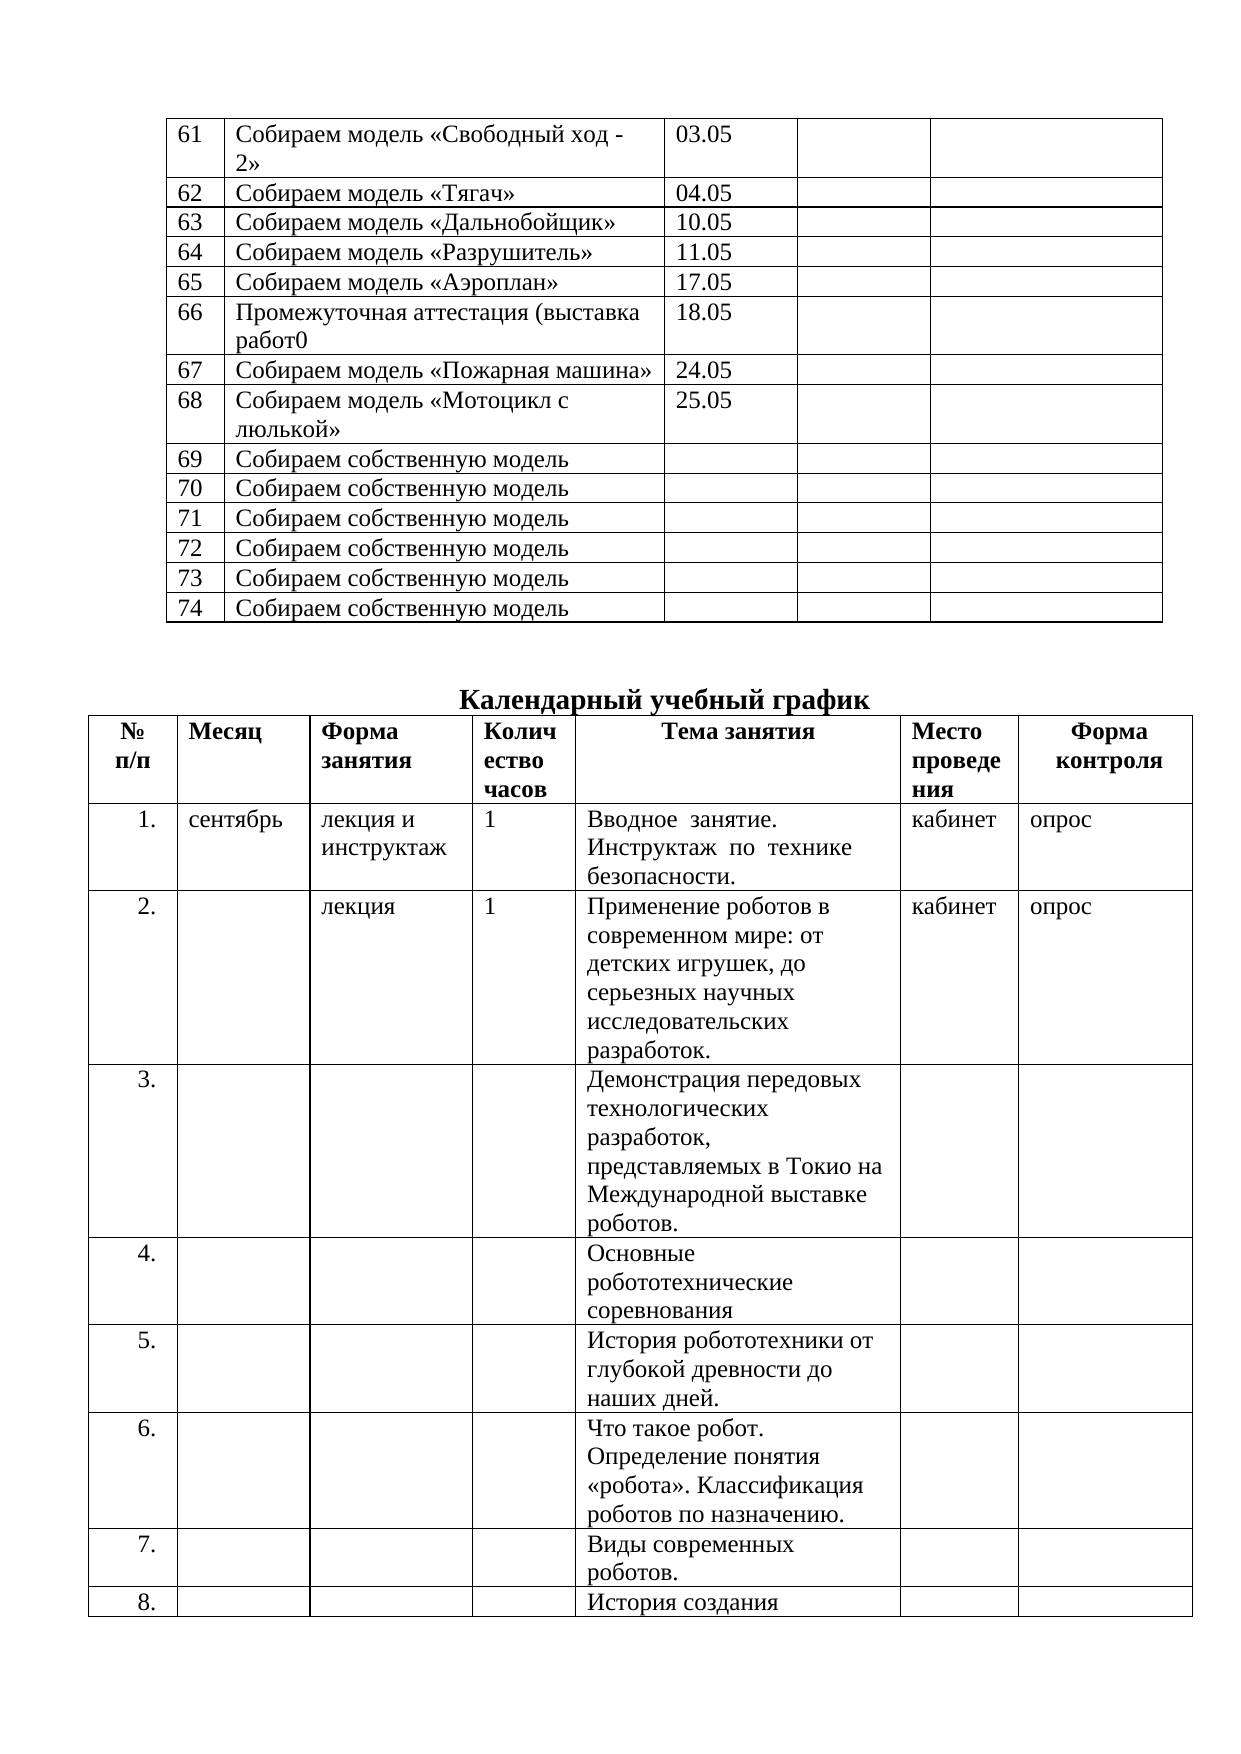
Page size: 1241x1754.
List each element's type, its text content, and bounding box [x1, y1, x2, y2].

table_cell [931, 593, 1162, 621]
table_cell Собираем модель «Свободный ход - 2» [225, 119, 664, 177]
table_cell [798, 533, 930, 562]
table_cell 65 [167, 267, 224, 296]
table_cell [931, 178, 1162, 206]
table_cell 70 [167, 474, 224, 502]
table_cell [311, 1413, 472, 1528]
table_cell 03.05 [665, 119, 797, 177]
table_cell Собираем модель «Мотоцикл с люлькой» [225, 385, 664, 443]
table_cell Собираем модель «Пожарная машина» [225, 355, 664, 384]
table_cell [931, 533, 1162, 562]
table_cell кабинет [901, 804, 1018, 890]
table_cell Собираем собственную модель [225, 474, 664, 502]
table_cell [931, 503, 1162, 532]
table_cell 68 [167, 385, 224, 443]
table_cell [901, 1238, 1018, 1324]
table_cell [931, 267, 1162, 296]
table_cell Основные робототехнические соревнования [576, 1238, 900, 1324]
table_cell [901, 1529, 1018, 1586]
table_cell [311, 1587, 472, 1616]
table_cell [798, 297, 930, 354]
table_cell [473, 1325, 575, 1412]
table_cell [178, 1065, 309, 1237]
table_cell Собираем модель «Дальнобойщик» [225, 208, 664, 236]
table_cell [178, 1238, 309, 1324]
table_cell 72 [167, 533, 224, 562]
table_cell [931, 385, 1162, 443]
table_cell [1019, 1413, 1192, 1528]
table_cell История робототехники от глубокой древности до наших дней. [576, 1325, 900, 1412]
table_cell [931, 563, 1162, 592]
table_cell Собираем модель «Тягач» [225, 178, 664, 206]
table_cell [473, 1413, 575, 1528]
table_cell [931, 119, 1162, 177]
table_cell [798, 563, 930, 592]
table_cell [89, 1529, 177, 1586]
table_cell кабинет [901, 891, 1018, 1063]
table_cell 1 [473, 804, 575, 890]
table_cell [901, 1413, 1018, 1528]
table_cell [798, 444, 930, 472]
table_cell 11.05 [665, 237, 797, 266]
table_cell [798, 474, 930, 502]
table_cell 04.05 [665, 178, 797, 206]
table_cell [665, 593, 797, 621]
table_header Тема занятия [576, 716, 900, 803]
table_cell 18.05 [665, 297, 797, 354]
table_cell 66 [167, 297, 224, 354]
table_cell сентябрь [178, 804, 309, 890]
table_cell [89, 804, 177, 890]
table_header Форма занятия [311, 716, 472, 803]
table_cell [931, 237, 1162, 266]
table_cell 10.05 [665, 208, 797, 236]
table_cell [931, 444, 1162, 472]
table_cell [931, 208, 1162, 236]
table_cell 25.05 [665, 385, 797, 443]
table_cell 67 [167, 355, 224, 384]
table_cell [665, 533, 797, 562]
table_cell [89, 1413, 177, 1528]
table_cell [89, 1587, 177, 1616]
table_cell 69 [167, 444, 224, 472]
table_cell [798, 208, 930, 236]
table_cell [1019, 1325, 1192, 1412]
table_cell 17.05 [665, 267, 797, 296]
table_cell [178, 1325, 309, 1412]
table_cell [901, 1065, 1018, 1237]
table_cell [798, 237, 930, 266]
table_cell 74 [167, 593, 224, 621]
table_cell [178, 1413, 309, 1528]
table_header Форма контроля [1019, 716, 1192, 803]
table_cell Собираем модель «Разрушитель» [225, 237, 664, 266]
table_cell [1019, 1529, 1192, 1586]
table_cell опрос [1019, 804, 1192, 890]
table_cell [798, 503, 930, 532]
table_cell [178, 1587, 309, 1616]
table_cell опрос [1019, 891, 1192, 1063]
table_cell [178, 1529, 309, 1586]
table_cell Промежуточная аттестация (выставка работ0 [225, 297, 664, 354]
table_cell [473, 1065, 575, 1237]
table_cell Собираем собственную модель [225, 533, 664, 562]
table_cell [665, 444, 797, 472]
table_cell [665, 503, 797, 532]
table_cell [1019, 1587, 1192, 1616]
table_cell [311, 1325, 472, 1412]
table_cell Собираем собственную модель [225, 563, 664, 592]
table_cell [798, 178, 930, 206]
table_cell 1 [473, 891, 575, 1063]
table_cell [1019, 1238, 1192, 1324]
table_cell [931, 355, 1162, 384]
table_cell 61 [167, 119, 224, 177]
table_cell 24.05 [665, 355, 797, 384]
table_cell [311, 1065, 472, 1237]
table_cell Виды современных роботов. [576, 1529, 900, 1586]
table_cell Вводное занятие. Инструктаж по технике безопасности. [576, 804, 900, 890]
table_header Место проведения [901, 716, 1018, 803]
table_cell [798, 593, 930, 621]
table_header Месяц [178, 716, 309, 803]
table_cell 71 [167, 503, 224, 532]
table_cell Что такое робот. Определение понятия «робота». Классификация роботов по назначению. [576, 1413, 900, 1528]
table_cell [473, 1587, 575, 1616]
table_cell Собираем собственную модель [225, 503, 664, 532]
text Календарный учебный график [177, 682, 1152, 715]
table_cell лекция [311, 891, 472, 1063]
table_cell [798, 385, 930, 443]
table_cell [1019, 1065, 1192, 1237]
table_cell 64 [167, 237, 224, 266]
table_cell 63 [167, 208, 224, 236]
table_cell Собираем модель «Аэроплан» [225, 267, 664, 296]
table_cell [311, 1238, 472, 1324]
table_cell [311, 1529, 472, 1586]
table_cell Применение роботов в современном мире: от детских игрушек, до серьезных научных исследовательских разработок. [576, 891, 900, 1063]
table_cell [665, 474, 797, 502]
table_cell [89, 1238, 177, 1324]
table_cell [89, 1065, 177, 1237]
table_cell [798, 355, 930, 384]
table_cell [473, 1238, 575, 1324]
table_cell [901, 1587, 1018, 1616]
table_cell лекция и инструктаж [311, 804, 472, 890]
table_cell [178, 891, 309, 1063]
table_cell Собираем собственную модель [225, 593, 664, 621]
table_cell [89, 1325, 177, 1412]
table_cell [901, 1325, 1018, 1412]
table_cell Демонстрация передовых технологических разработок, представляемых в Токио на Международной выставке роботов. [576, 1065, 900, 1237]
table_cell [473, 1529, 575, 1586]
table_cell 73 [167, 563, 224, 592]
table_cell [931, 297, 1162, 354]
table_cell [576, 1587, 900, 1616]
table_cell [665, 563, 797, 592]
table_cell Собираем собственную модель [225, 444, 664, 472]
table_cell 62 [167, 178, 224, 206]
table_header Количество часов [473, 716, 575, 803]
table_cell [931, 474, 1162, 502]
table_header № п/п [89, 716, 177, 803]
table_cell [89, 891, 177, 1063]
table_cell [798, 119, 930, 177]
table_cell [798, 267, 930, 296]
